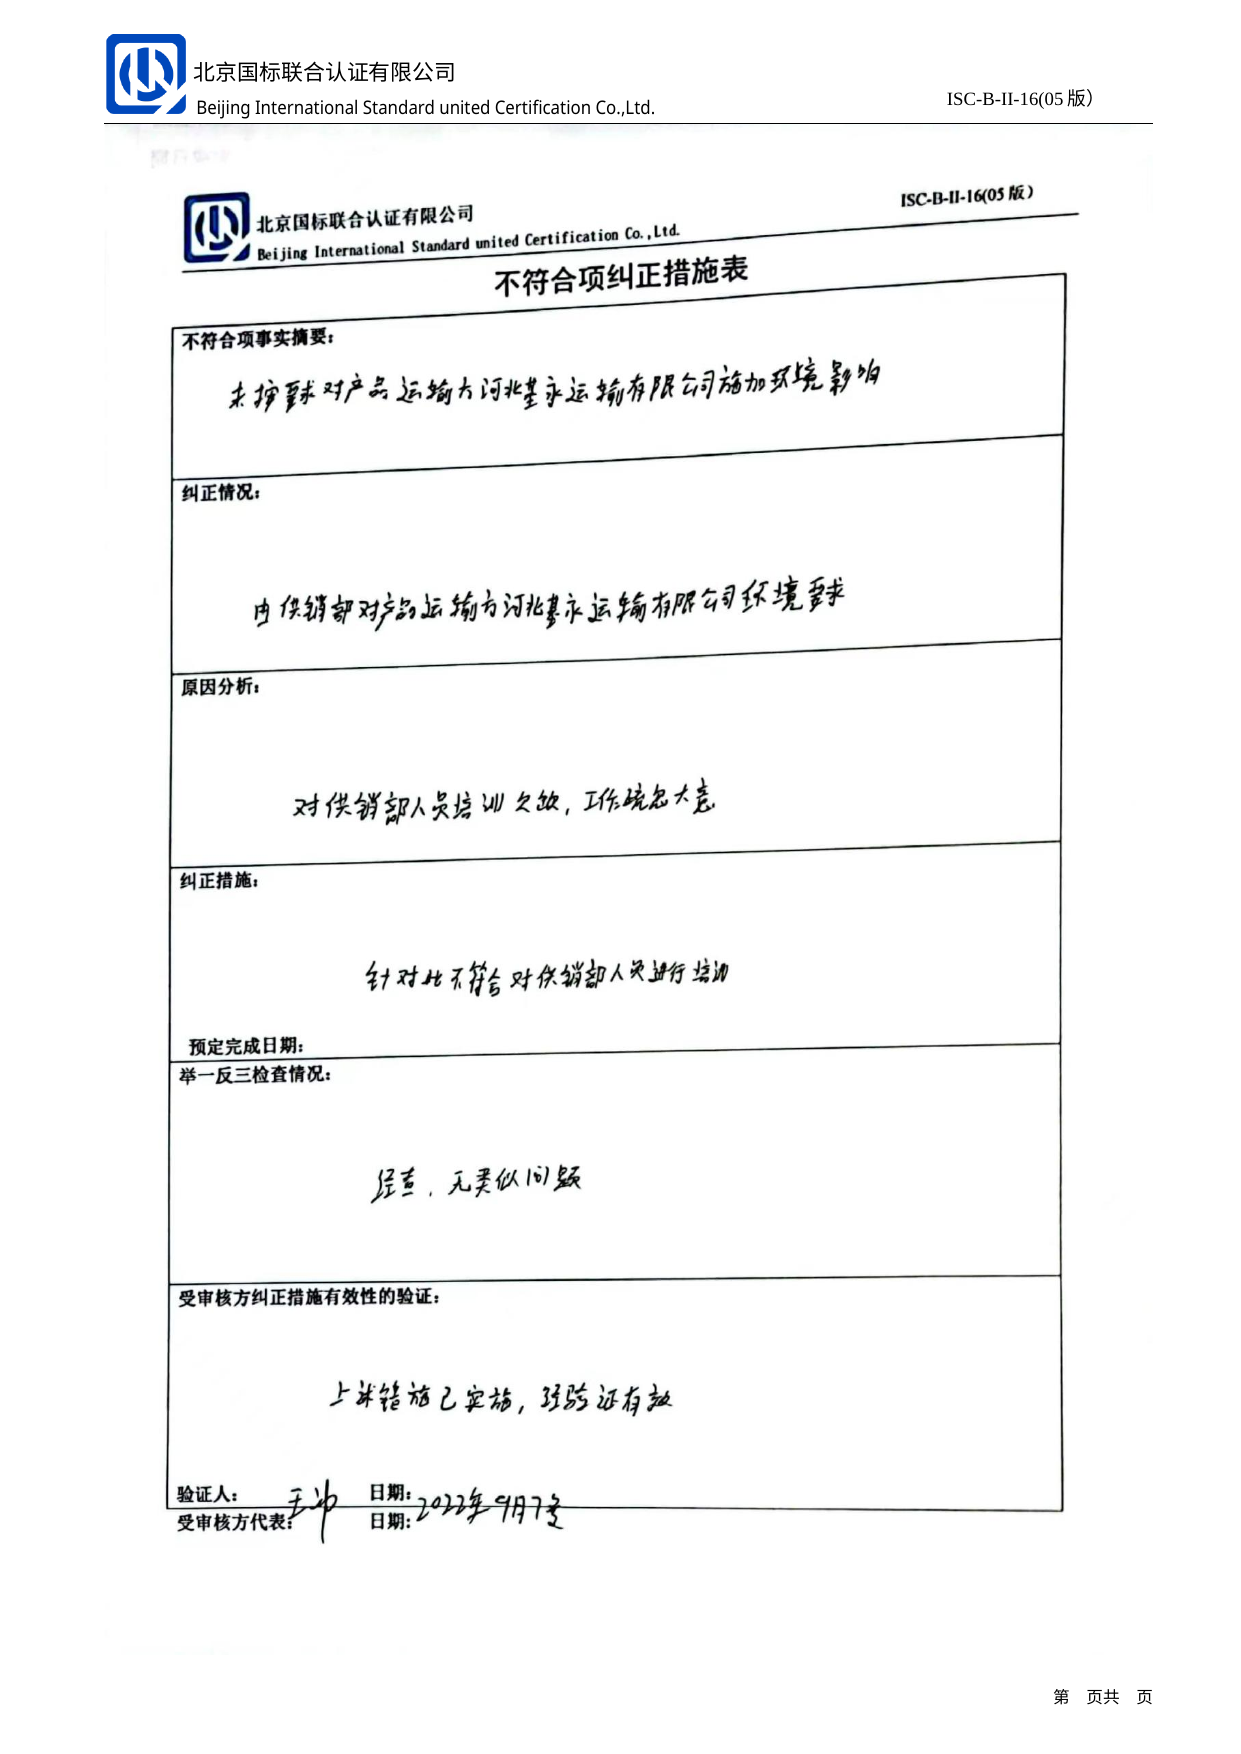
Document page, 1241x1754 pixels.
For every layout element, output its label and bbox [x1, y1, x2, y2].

picture [104, 124, 1153, 1655]
picture [106, 34, 186, 114]
